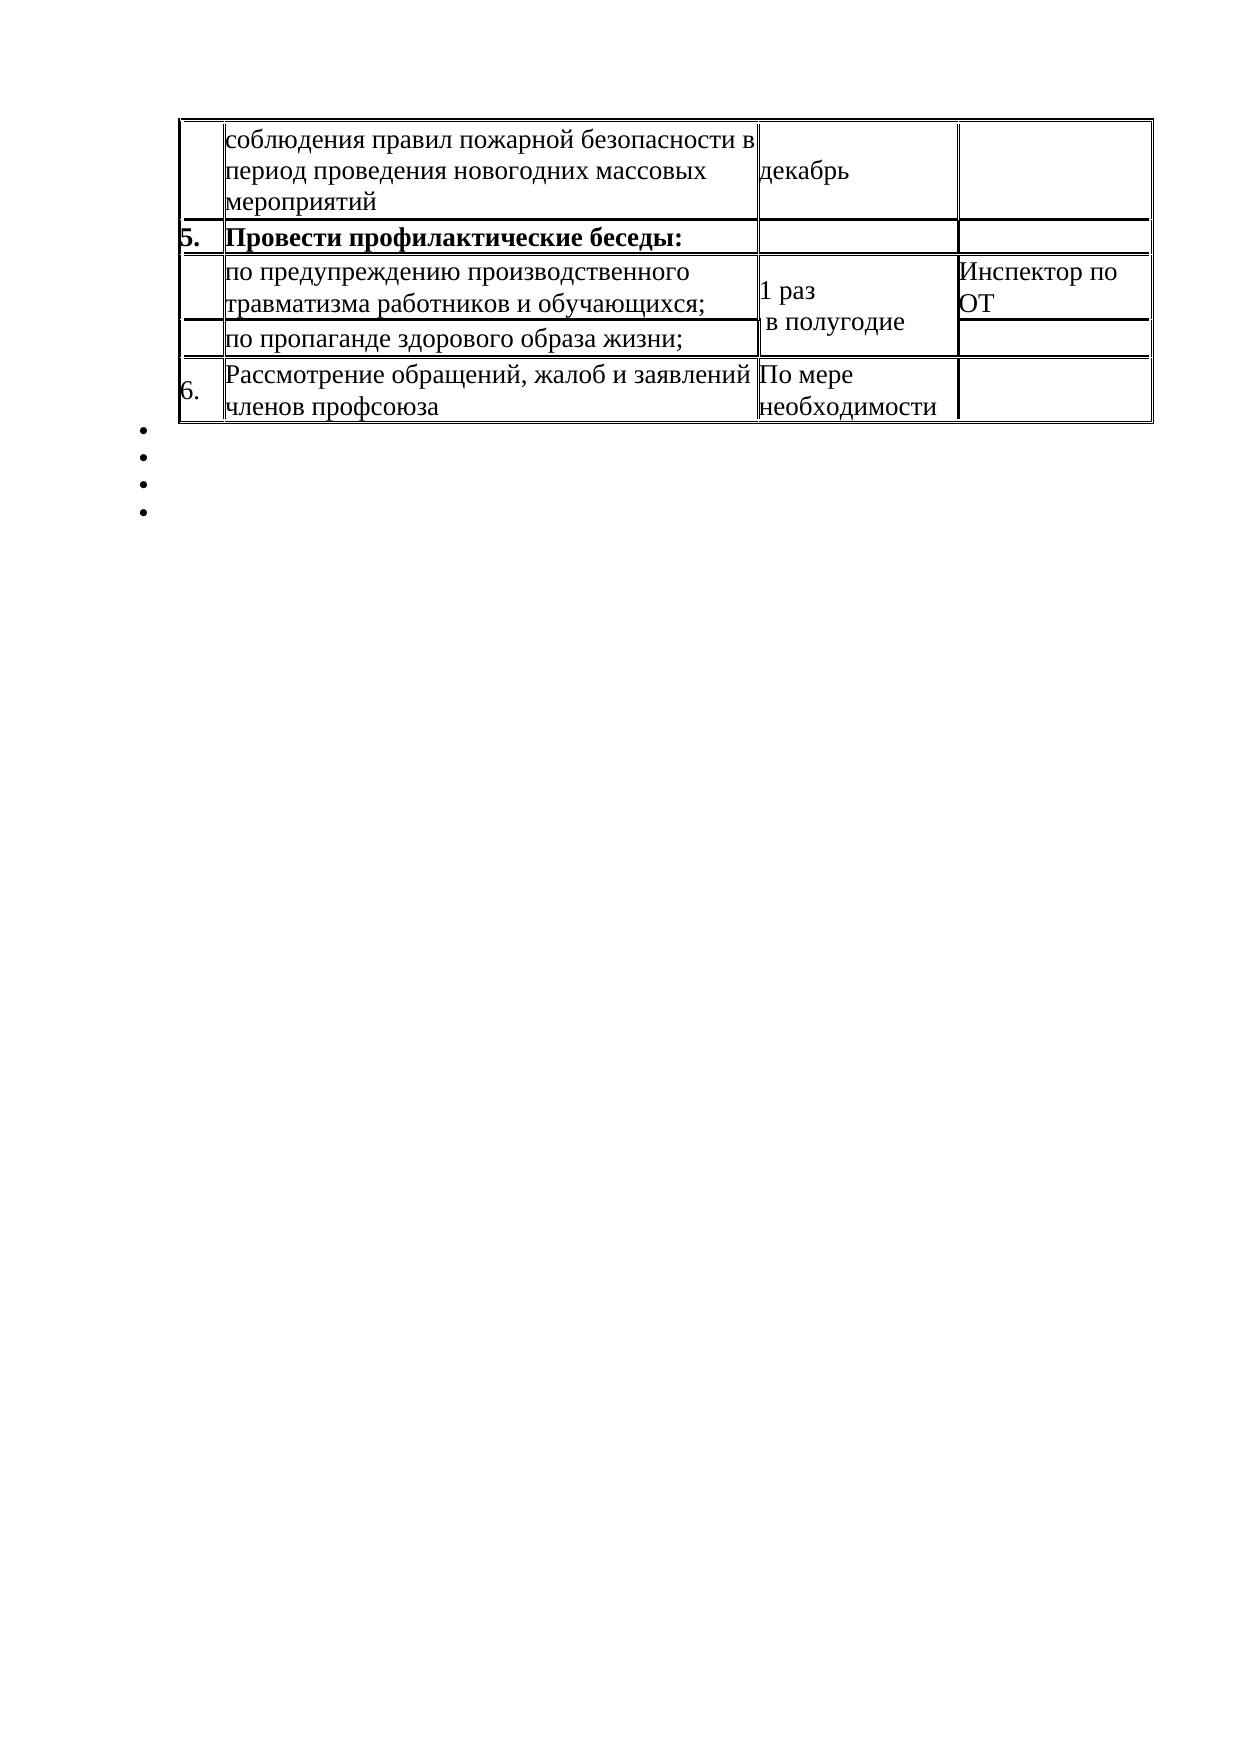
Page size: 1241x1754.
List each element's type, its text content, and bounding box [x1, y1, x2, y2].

table_cell [958, 355, 1151, 421]
table_cell [960, 218, 1152, 252]
table_cell [180, 118, 225, 218]
table_cell Инспектор по ОТ [960, 252, 1151, 318]
table_cell соблюдения правил пожарной безопасности в период проведения новогодних массовых мероприятий [225, 122, 759, 218]
table_cell Рассмотрение обращений, жалоб и заявлений членов профсоюза [225, 359, 759, 421]
table_cell [760, 221, 957, 252]
table_cell [181, 252, 223, 318]
table_cell 1 раз в полугодие [760, 256, 957, 355]
table_cell [960, 318, 1152, 355]
table_cell По мере необходимости [759, 359, 958, 421]
table_cell декабрь [759, 122, 958, 218]
table_cell 5. [180, 218, 223, 252]
table_cell 6. [181, 355, 225, 421]
table_cell [180, 318, 223, 355]
table_cell по пропаганде здорового образа жизни; [226, 321, 757, 355]
table_cell по предупреждению производственного травматизма работников и обучающихся; [226, 256, 757, 318]
table_cell Провести профилактические беседы: [226, 221, 757, 252]
